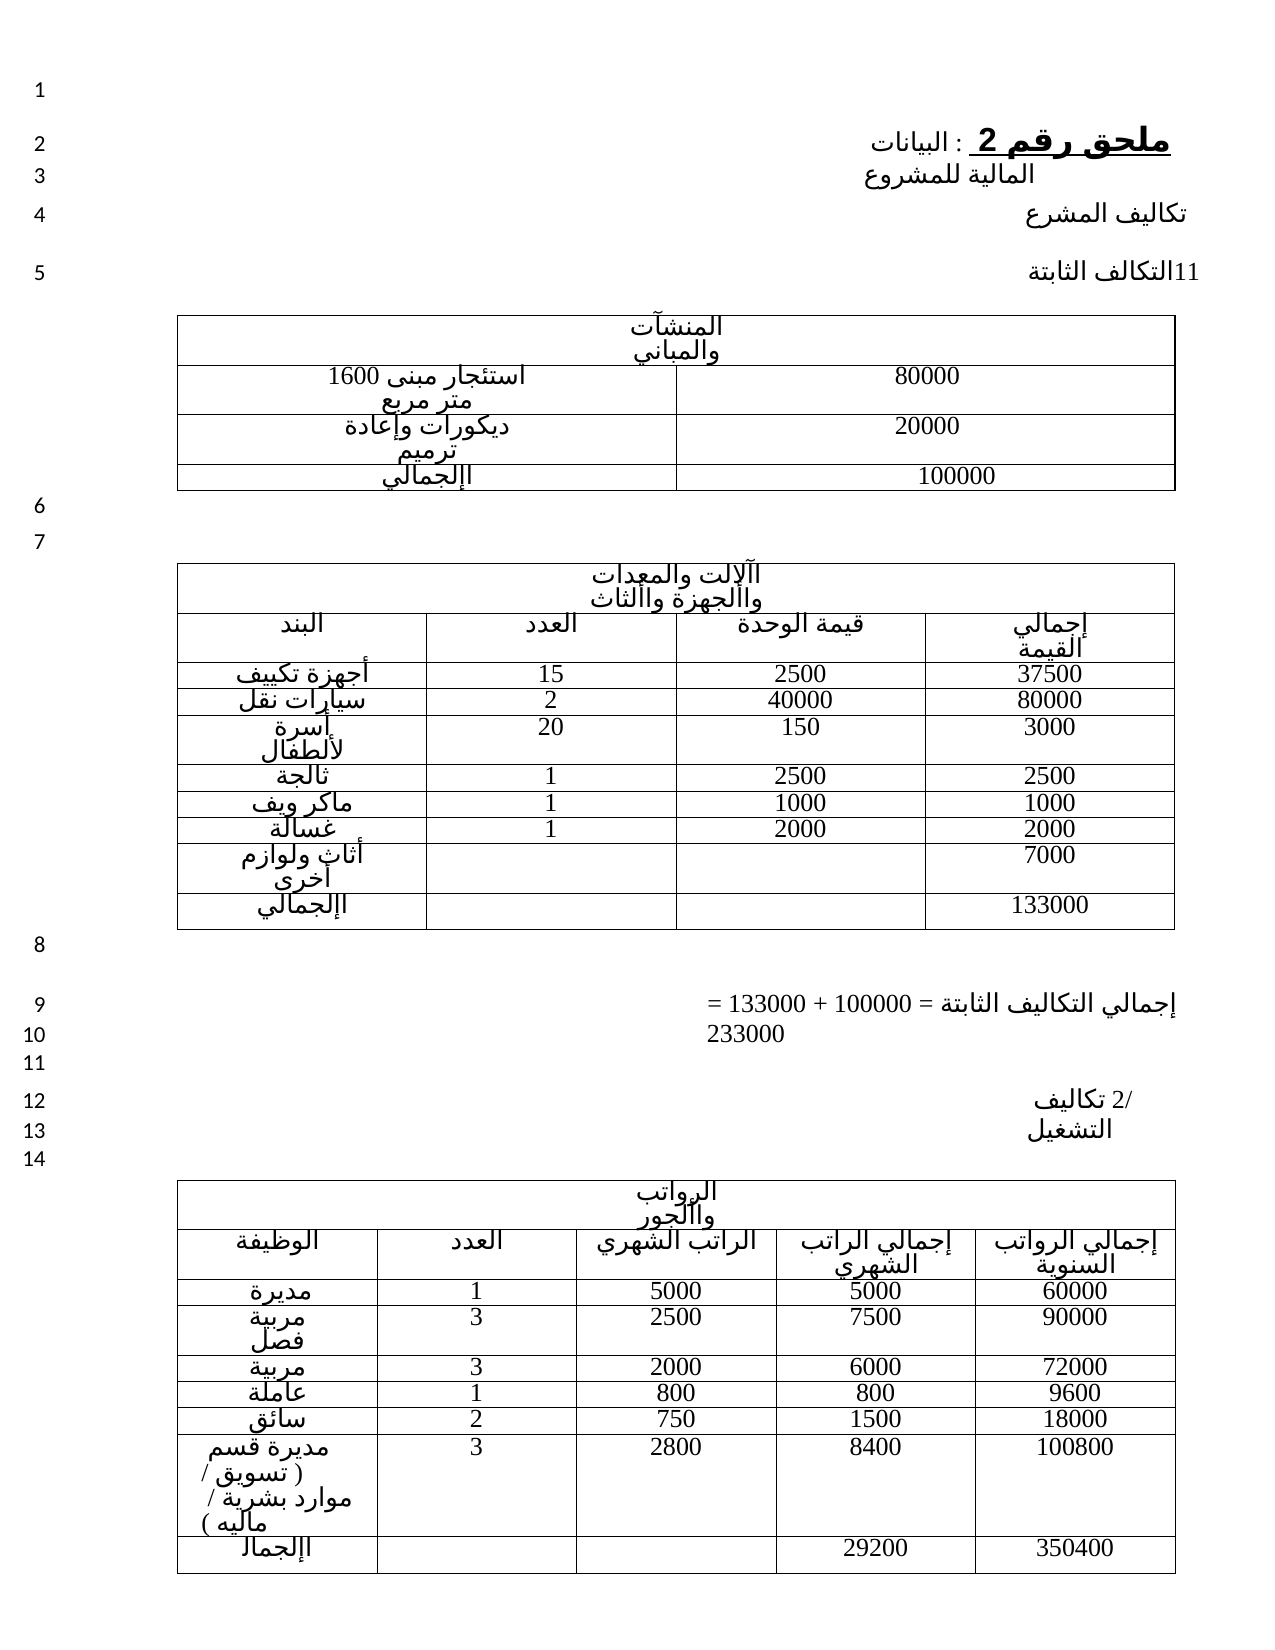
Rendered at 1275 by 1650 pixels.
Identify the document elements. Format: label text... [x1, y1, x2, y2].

table_cell 750 [577, 1408, 776, 1434]
table_cell سائق [178, 1408, 377, 1434]
table_cell إجمالي الراتب الشهري [777, 1230, 975, 1279]
table_cell 5000 [777, 1280, 975, 1305]
table_cell 133000 [926, 894, 1174, 929]
table_cell 20000 [677, 415, 1174, 464]
table_cell 800 [777, 1382, 975, 1407]
table_cell 3 [378, 1435, 576, 1536]
text /2 تكاليف التشغيل [1027, 1084, 1200, 1144]
table_cell البند [178, 614, 426, 662]
table_cell 1 [427, 792, 676, 817]
table_cell اإلجمالي [178, 465, 676, 490]
table_cell 9600 [976, 1382, 1175, 1407]
table_cell ثالجة [178, 765, 426, 791]
table_cell 1 [427, 765, 676, 791]
table_cell 80000 [926, 689, 1174, 714]
table_cell 20 [427, 716, 676, 764]
table_cell 2500 [577, 1306, 776, 1355]
table_cell 2500 [926, 765, 1174, 791]
table_cell [677, 894, 925, 929]
table_header الرواتب واألجور [178, 1181, 1175, 1229]
table_cell 5000 [577, 1280, 776, 1305]
table_cell العدد [378, 1230, 576, 1279]
table_cell 2 [378, 1408, 576, 1434]
table_cell [427, 844, 676, 892]
table_cell إجمالي القيمة [926, 614, 1174, 662]
table_cell [427, 894, 676, 929]
table_cell غسالة [178, 818, 426, 843]
table_cell 18000 [976, 1408, 1175, 1434]
table_cell 2800 [577, 1435, 776, 1536]
table_cell [577, 1537, 776, 1572]
table_cell 2500 [677, 765, 925, 791]
table_cell 15 [427, 663, 676, 688]
table_header المنشآت والمباني [178, 316, 1174, 364]
table_cell 60000 [976, 1280, 1175, 1305]
table_cell [378, 1537, 576, 1572]
table_cell 7500 [777, 1306, 975, 1355]
table_cell 72000 [976, 1356, 1175, 1381]
table_cell 37500 [926, 663, 1174, 688]
table_cell [677, 844, 925, 892]
table_cell اإلجمالي [178, 894, 426, 929]
table_cell 3 [378, 1356, 576, 1381]
table_cell ماكر ويف [178, 792, 327, 817]
table_cell مربية فصل [178, 1306, 377, 1355]
table_cell 1 [378, 1280, 576, 1305]
table_cell 2500 [677, 663, 925, 688]
text تكاليف المشرع 11التكالف الثابتة [1021, 198, 1200, 286]
table_cell 40000 [677, 689, 925, 714]
table_cell العدد [427, 614, 676, 662]
table_cell عاملة [178, 1382, 377, 1407]
table_cell 800 [577, 1382, 776, 1407]
table_cell 6000 [777, 1356, 975, 1381]
table_cell 1 [378, 1382, 576, 1407]
table_cell 2000 [577, 1356, 776, 1381]
table_cell أسرة لألطفال [178, 716, 426, 764]
table_cell 29200 [777, 1537, 975, 1572]
table_cell الوظيفة [178, 1230, 377, 1279]
table_cell مديرة [178, 1280, 377, 1305]
table_cell 2000 [677, 818, 925, 843]
table_cell 100800 [976, 1435, 1175, 1536]
table_cell سيارات نقل [178, 689, 426, 714]
table_cell الراتب الشهري [577, 1230, 776, 1279]
table_cell 150 [677, 716, 925, 764]
text إجمالي التكاليف الثابتة = 100000 + 133000 = 233000 [707, 988, 1200, 1048]
table_cell مديرة قسم ( تسويق / موارد بشرية / ماليه ) [178, 1435, 377, 1536]
table_cell اإلجمالي [178, 1537, 377, 1572]
table_cell أثاث ولوازم أخرى [178, 844, 426, 892]
table_cell 3000 [926, 716, 1174, 764]
table_cell 1000 [926, 792, 1174, 817]
table_cell ديكورات وإعادة ترميم [178, 415, 676, 464]
table_cell 3 [378, 1306, 576, 1355]
table_cell ماكر ويف [308, 792, 426, 817]
table_cell قيمة الوحدة [677, 614, 925, 662]
table_cell 8400 [777, 1435, 975, 1536]
table_cell 2 [427, 689, 676, 714]
table_cell 1000 [677, 792, 925, 817]
table_cell 80000 [677, 366, 1174, 414]
subtitle ملحق رقم 2 : البيانات المالية للمشروع [864, 120, 1200, 189]
table_cell 7000 [926, 844, 1174, 892]
table_header اآلالت والمعدات واألجهزة واألثاث [178, 564, 1174, 612]
table_cell 2000 [926, 818, 1174, 843]
table_cell 1500 [777, 1408, 975, 1434]
table_cell 100000 [677, 465, 1174, 490]
table_cell إجمالي الرواتب السنوية [976, 1230, 1175, 1279]
table_cell 350400 [976, 1537, 1175, 1572]
table_cell مربية [178, 1356, 377, 1381]
table_cell 1 [427, 818, 676, 843]
table_cell أجهزة تكييف [178, 663, 426, 688]
table_cell 90000 [976, 1306, 1175, 1355]
table_cell استئجار مبنى 1600 متر مربع [178, 366, 676, 414]
